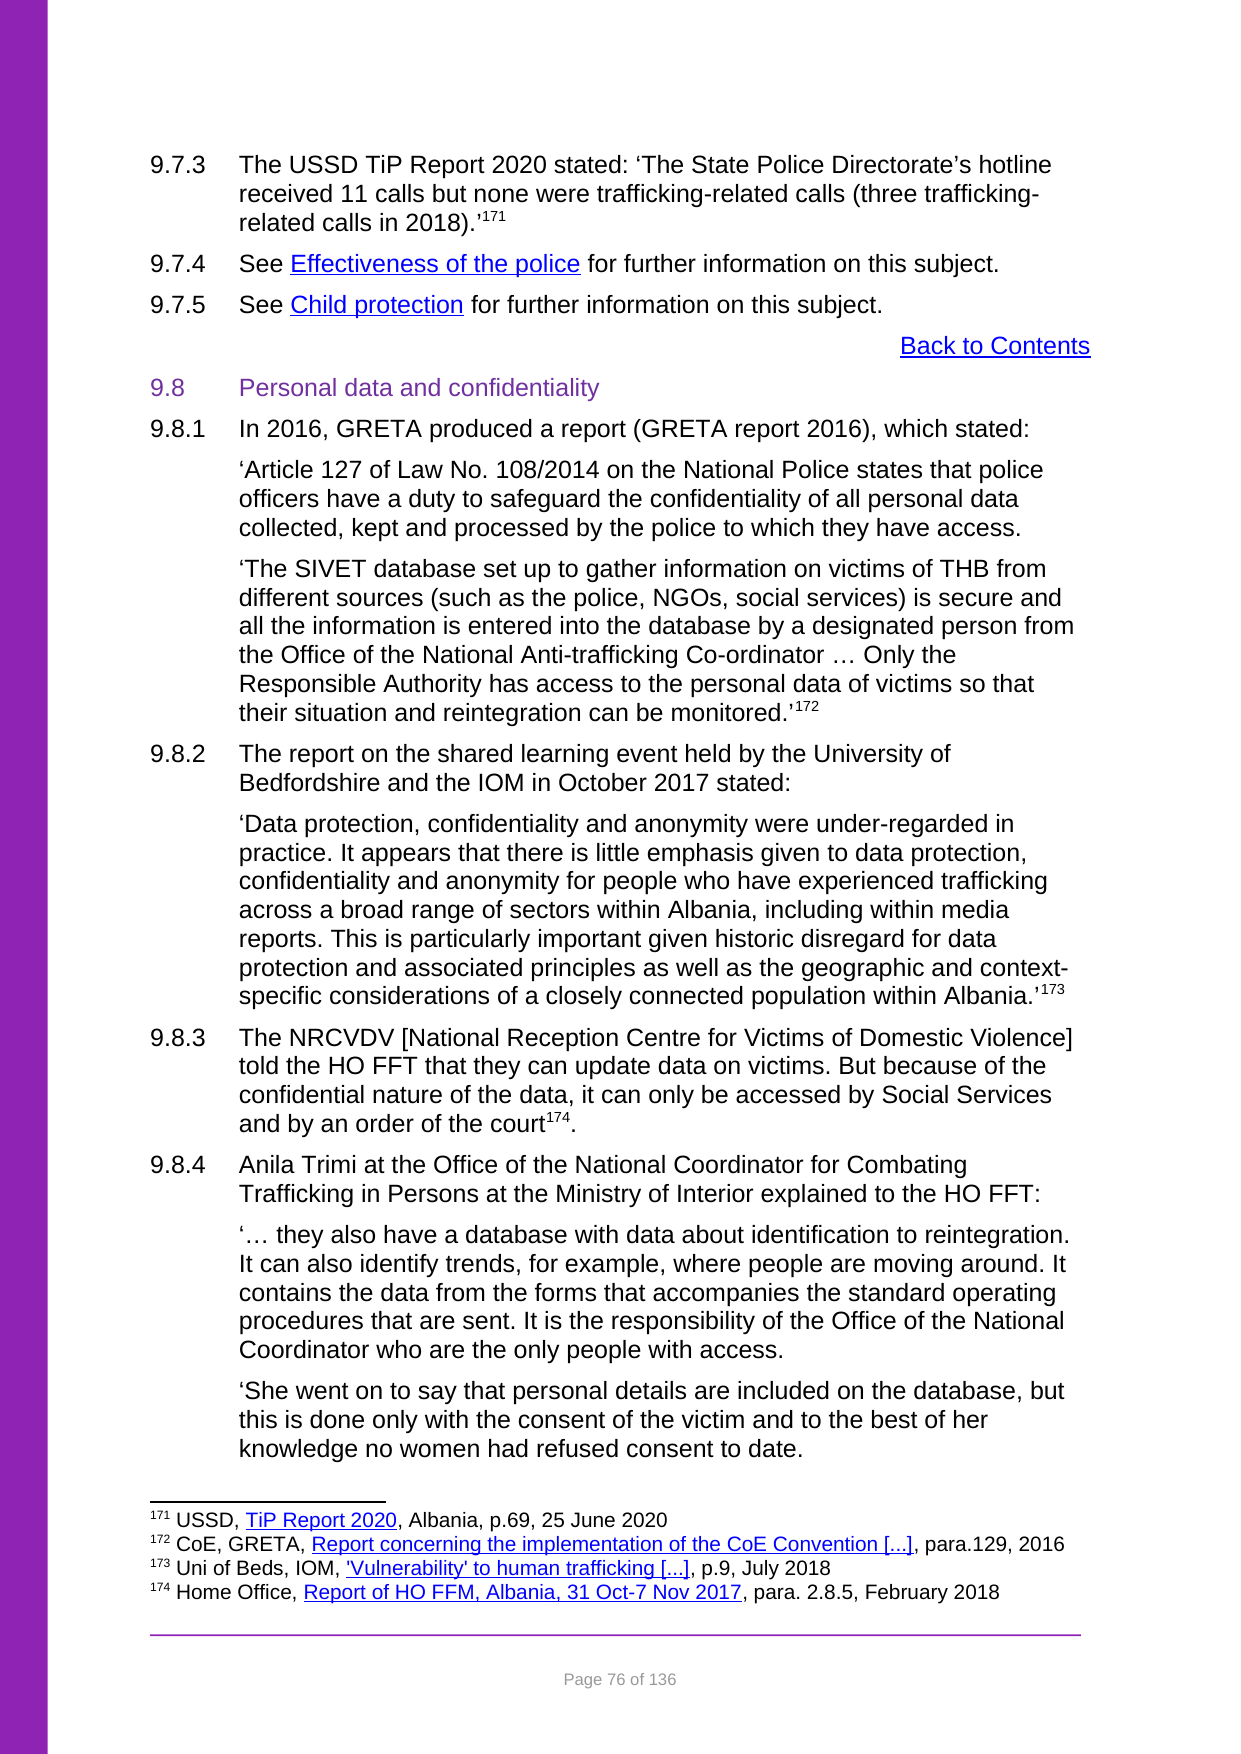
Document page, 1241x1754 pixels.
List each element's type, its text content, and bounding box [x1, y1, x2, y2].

list See Effectiveness of the police for further information on this subject. [150, 249, 1090, 277]
list ‘The SIVET database set up to gather information on victims of THB from different sources (such as the police, NGOs, social services) is secure and all the information is entered into the database by a designated person from the Office of the National Anti-trafficking Co-ordinator … Only the Responsible Authority has access to the personal data of victims so that their situation and reintegration can be monitored.’ [239, 554, 1090, 726]
list ‘She went on to say that personal details are included on the database, but this is done only with the consent of the victim and to the best of her knowledge no women had refused consent to date. [239, 1376, 1090, 1462]
list ‘Data protection, confidentiality and anonymity were under-regarded in practice. It appears that there is little emphasis given to data protection, confidentiality and anonymity for people who have experienced trafficking across a broad range of sectors within Albania, including within media reports. This is particularly important given historic disregard for data protection and associated principles as well as the geographic and context-specific considerations of a closely connected population within Albania.’ [239, 809, 1090, 1010]
subtitle Personal data and confidentiality [150, 372, 1090, 401]
list The report on the shared learning event held by the University of Bedfordshire and the IOM in October 2017 stated: [150, 739, 1090, 796]
list ‘Article 127 of Law No. 108/2014 on the National Police states that police officers have a duty to safeguard the confidentiality of all personal data collected, kept and processed by the police to which they have access. [239, 455, 1090, 541]
list ‘… they also have a database with data about identification to reintegration. It can also identify trends, for example, where people are moving around. It contains the data from the forms that accompanies the standard operating procedures that are sent. It is the responsibility of the Office of the National Coordinator who are the only people with access. [239, 1220, 1090, 1364]
list Back to Contents [225, 331, 1090, 360]
list The NRCVDV [National Reception Centre for Victims of Domestic Violence] told the HO FFT that they can update data on victims. But because of the confidential nature of the data, it can only be accessed by Social Services and by an order of the court. [150, 1022, 1090, 1137]
list Anila Trimi at the Office of the National Coordinator for Combating Trafficking in Persons at the Ministry of Interior explained to the HO FFT: [150, 1150, 1090, 1207]
list In 2016, GRETA produced a report (GRETA report 2016), which stated: [150, 414, 1090, 442]
list See Child protection for further information on this subject. [150, 290, 1090, 319]
list The USSD TiP Report 2020 stated: ‘The State Police Directorate’s hotline received 11 calls but none were trafficking-related calls (three trafficking-related calls in 2018).’ [150, 150, 1090, 236]
